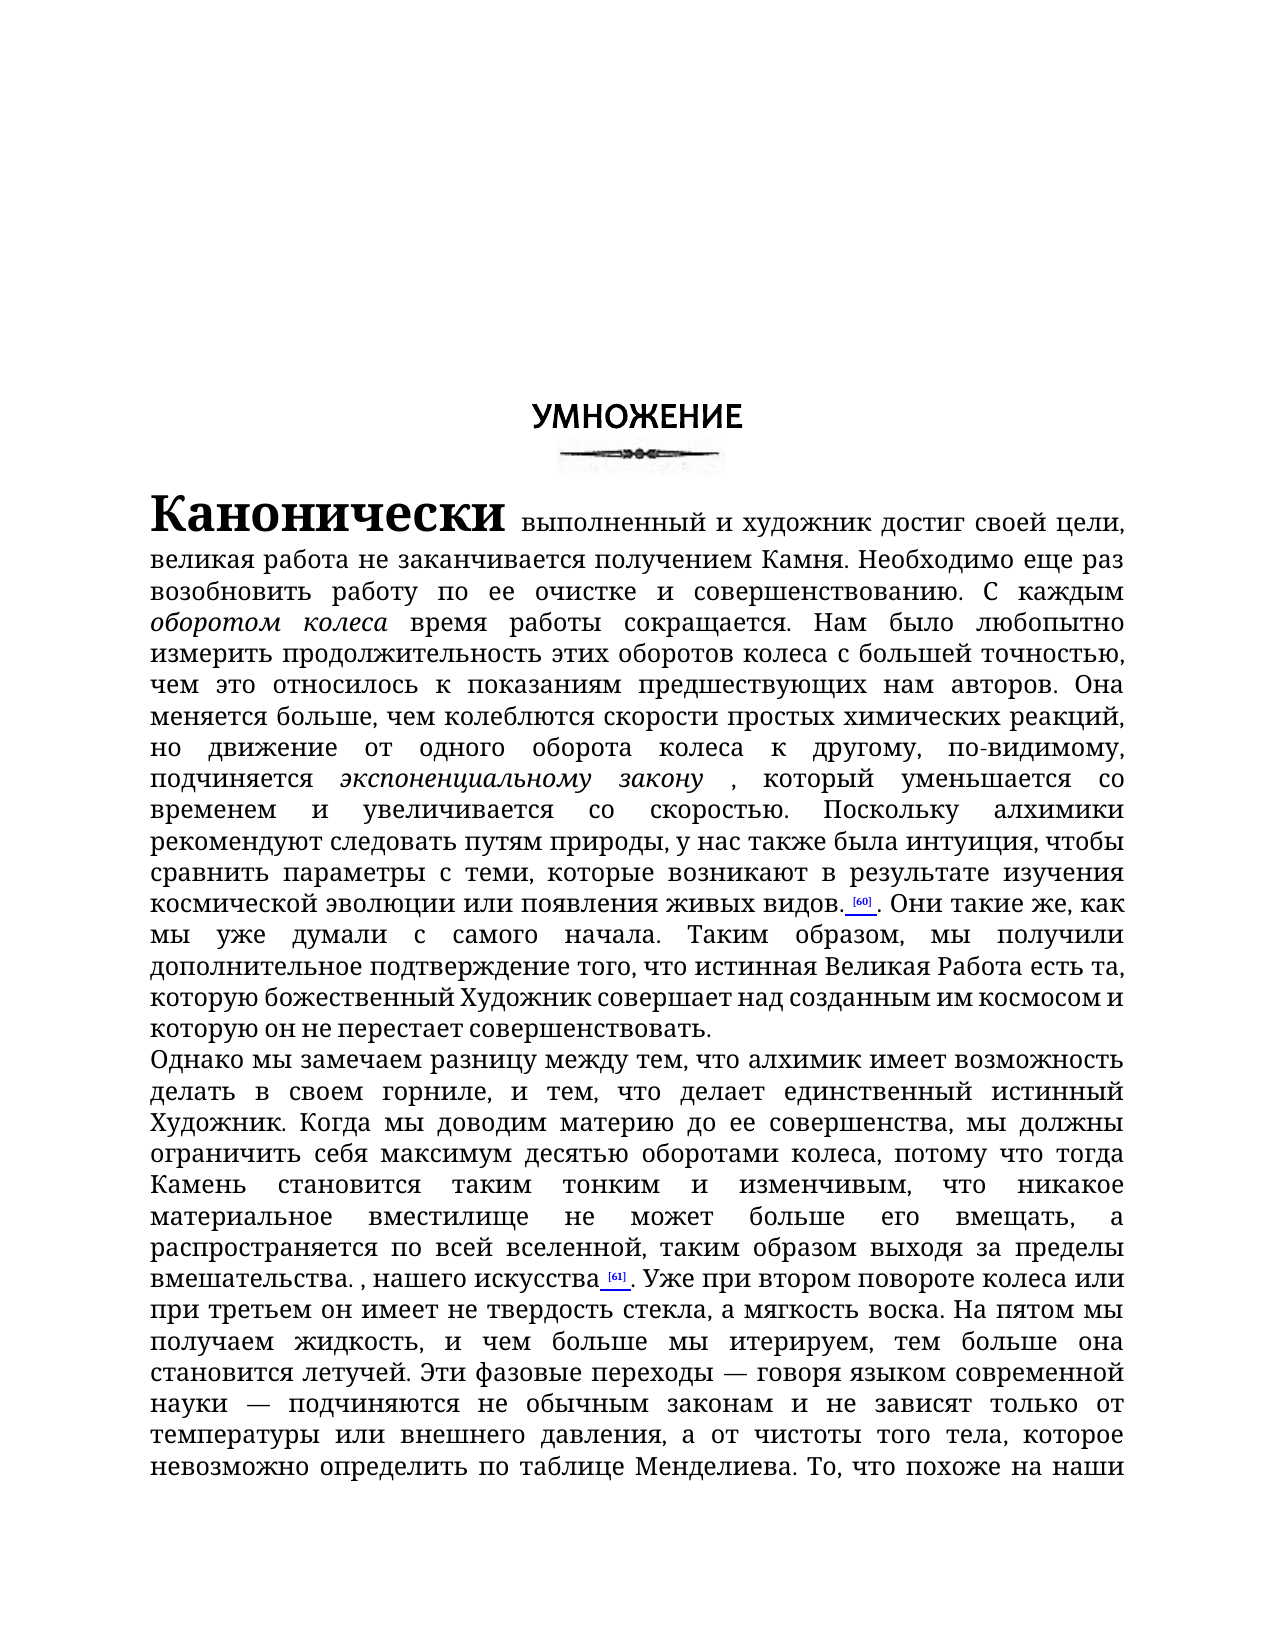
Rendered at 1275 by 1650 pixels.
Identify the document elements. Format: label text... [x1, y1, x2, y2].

subtitle УМНОЖЕНИЕ [150, 394, 1125, 486]
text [150, 1044, 1125, 1481]
picture [557, 437, 726, 477]
text Канонически выполненный и художник достиг своей цели, великая работа не заканчивается получением Камня. Необходимо еще раз возобновить работу по ее очистке и совершенствованию. С каждым оборотом колеса время работы сокращается. Нам было любопытно измерить продолжительность этих оборотов колеса с большей точностью, чем это относилось к показаниям предшествующих нам авторов. Она меняется больше, чем колеблются скорости простых химических реакций, но движение от одного оборота колеса к другому, по-видимому, подчиняется экспоненциальному закону , который уменьшается со временем и увеличивается со скоростью. Поскольку алхимики рекомендуют следовать путям природы, у нас также была интуиция, чтобы сравнить параметры с теми, которые возникают в результате изучения космической эволюции или появления живых видов. [60] . Они такие же, как мы уже думали с самого начала. Таким образом, мы получили дополнительное подтверждение того, что истинная Великая Работа есть та, которую божественный Художник совершает над созданным им космосом и которую он не перестает совершенствовать. [150, 486, 1125, 1044]
